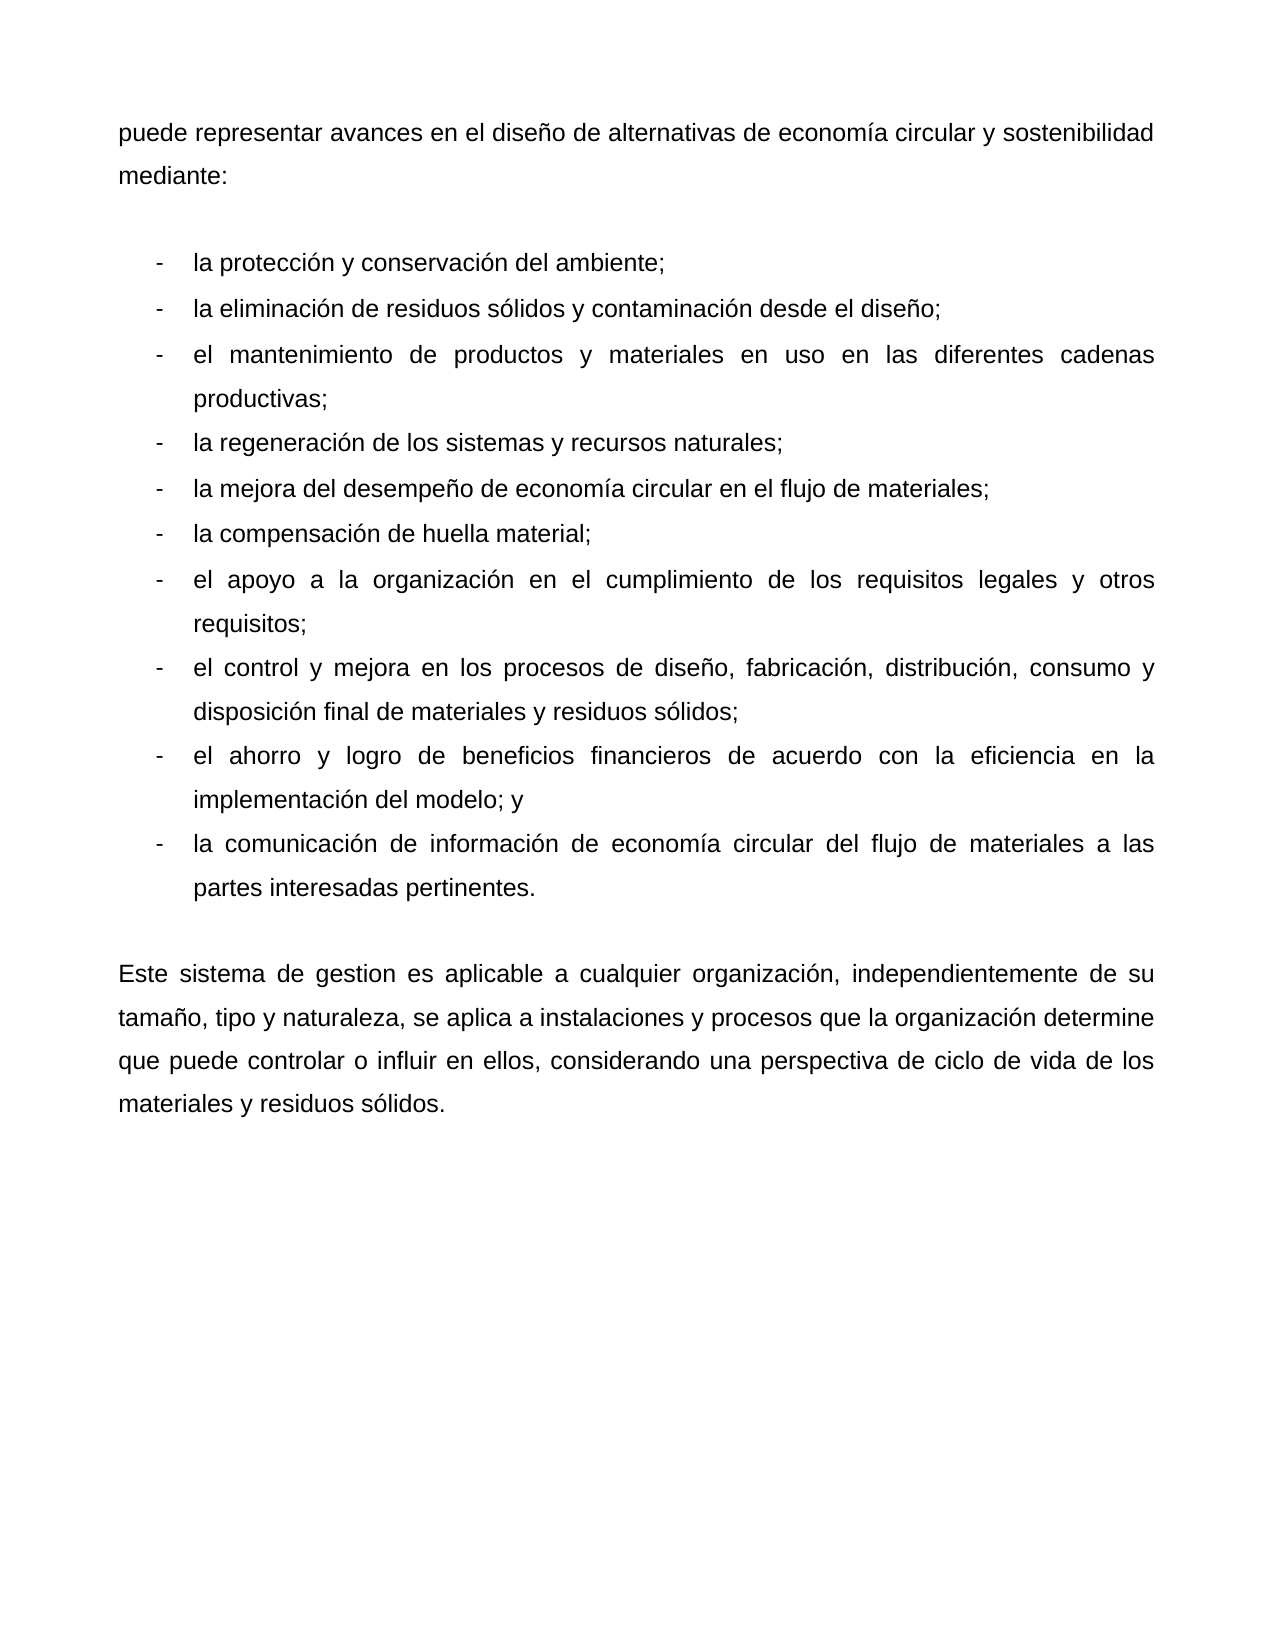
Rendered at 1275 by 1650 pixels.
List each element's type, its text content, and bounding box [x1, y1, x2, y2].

list la comunicación de información de economía circular del flujo de materiales a las partes interesadas pertinentes. [156, 828, 1157, 902]
text Este sistema de gestion es aplicable a cualquier organización, independientemente de su tamaño, tipo y naturaleza, se aplica a instalaciones y procesos que la organización determine que puede controlar o influir en ellos, considerando una perspectiva de ciclo de vida de los materiales y residuos sólidos. [118, 959, 1157, 1117]
list el control y mejora en los procesos de diseño, fabricación, distribución, consumo y disposición final de materiales y residuos sólidos; [156, 652, 1157, 726]
list la eliminación de residuos sólidos y contaminación desde el diseño; [156, 293, 1157, 324]
list el mantenimiento de productos y materiales en uso en las diferentes cadenas productivas; [156, 339, 1157, 413]
list el apoyo a la organización en el cumplimiento de los requisitos legales y otros requisitos; [156, 564, 1157, 638]
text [118, 118, 1157, 190]
list la protección y conservación del ambiente; [156, 247, 1157, 278]
list la regeneración de los sistemas y recursos naturales; [156, 427, 1157, 457]
list el ahorro y logro de beneficios financieros de acuerdo con la eficiencia en la implementación del modelo; y [156, 740, 1157, 814]
list la compensación de huella material; [156, 518, 1157, 549]
list la mejora del desempeño de economía circular en el flujo de materiales; [156, 473, 1157, 503]
